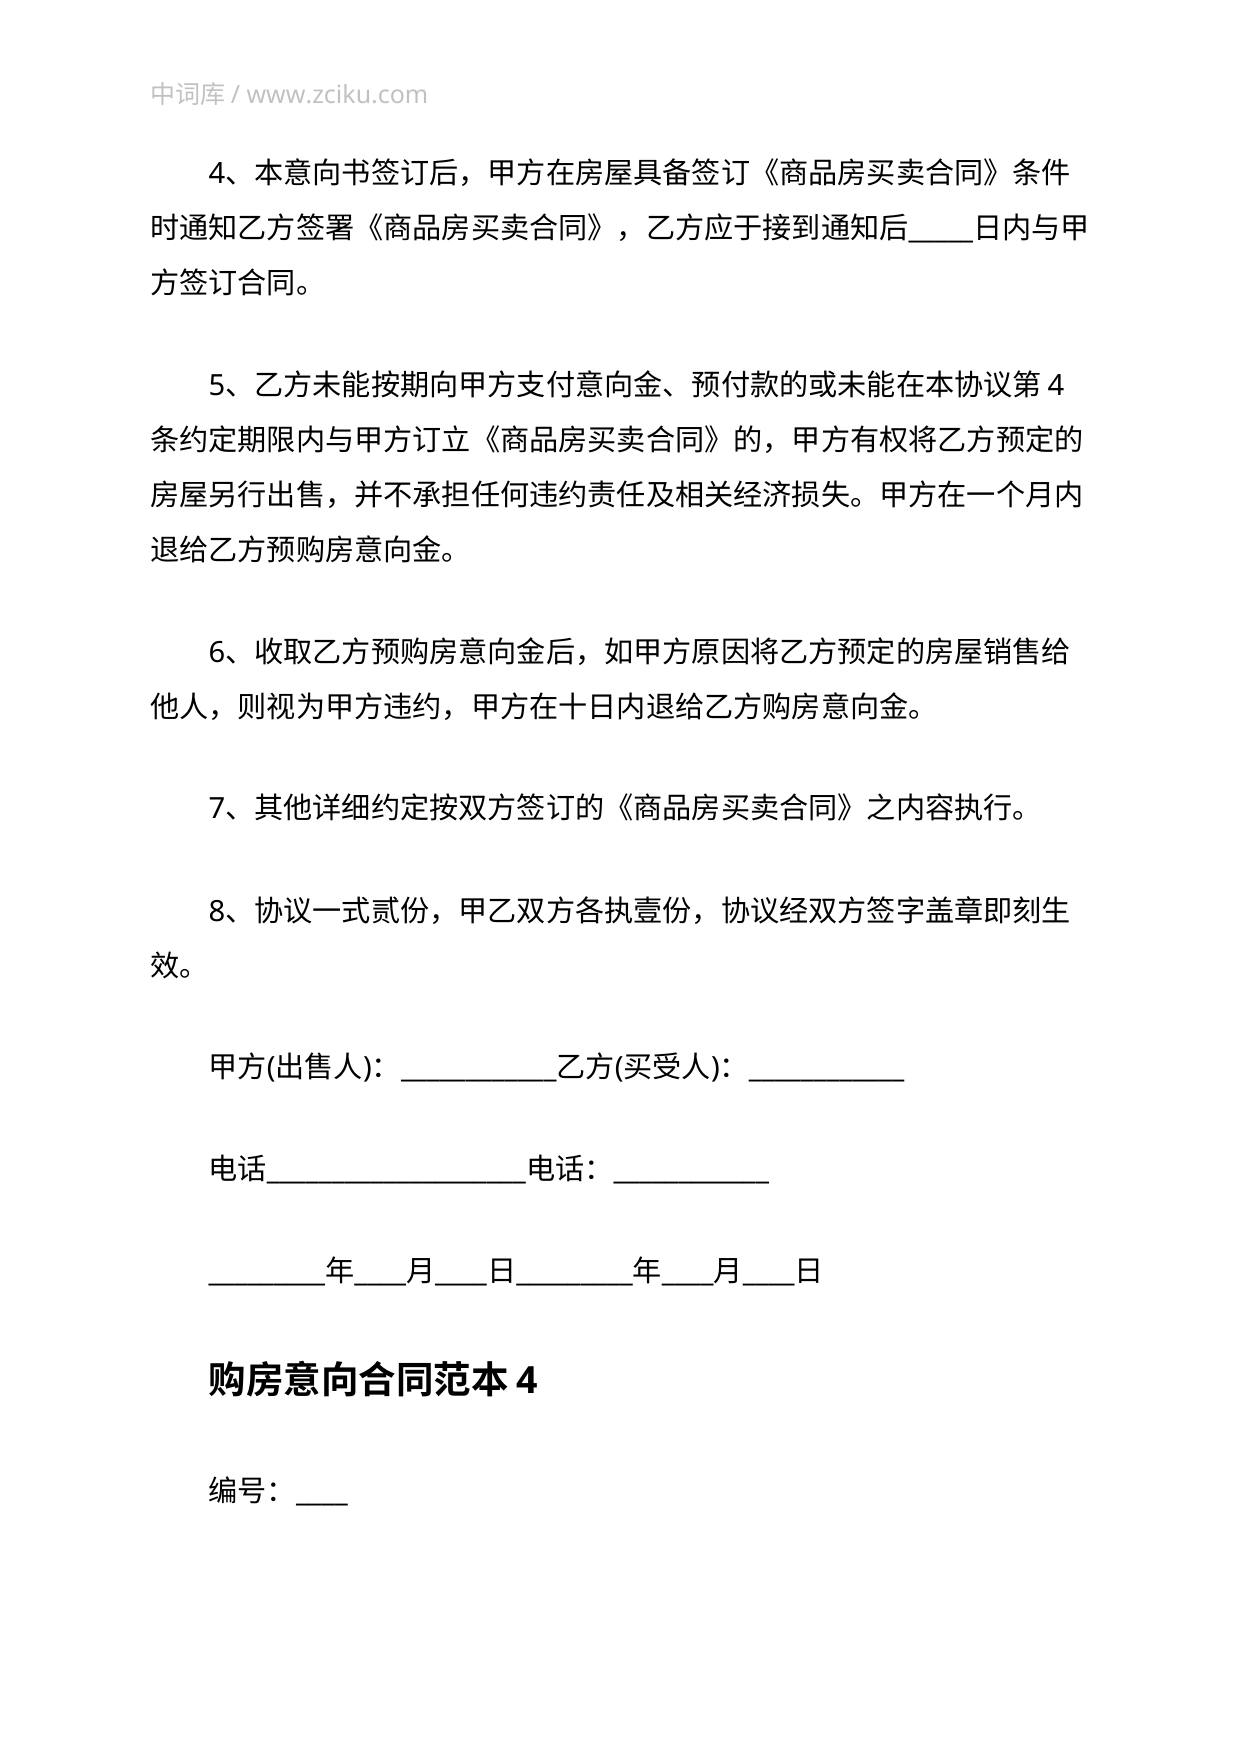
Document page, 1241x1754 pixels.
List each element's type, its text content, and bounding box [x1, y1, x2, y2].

text 5、乙方未能按期向甲方支付意向金、预付款的或未能在本协议第4条约定期限内与甲方订立《商品房买卖合同》的，甲方有权将乙方预定的房屋另行出售，并不承担任何违约责任及相关经济损失。甲方在一个月内退给乙方预购房意向金。 [150, 362, 1090, 569]
text 8、协议一式贰份，甲乙双方各执壹份，协议经双方签字盖章即刻生效。 [150, 887, 1090, 984]
text _________年____月____日_________年____月____日 [150, 1248, 1090, 1290]
text 4、本意向书签订后，甲方在房屋具备签订《商品房买卖合同》条件时通知乙方签署《商品房买卖合同》，乙方应于接到通知后_____日内与甲方签订合同。 [150, 150, 1090, 302]
text 购房意向合同范本4 [150, 1350, 1090, 1404]
text 7、其他详细约定按双方签订的《商品房买卖合同》之内容执行。 [150, 785, 1090, 827]
text 甲方(出售人)：____________乙方(买受人)：____________ [150, 1044, 1090, 1086]
text 6、收取乙方预购房意向金后，如甲方原因将乙方预定的房屋销售给他人，则视为甲方违约，甲方在十日内退给乙方购房意向金。 [150, 628, 1090, 726]
text 电话____________________电话：____________ [150, 1146, 1090, 1188]
text 编号：____ [150, 1467, 1090, 1510]
